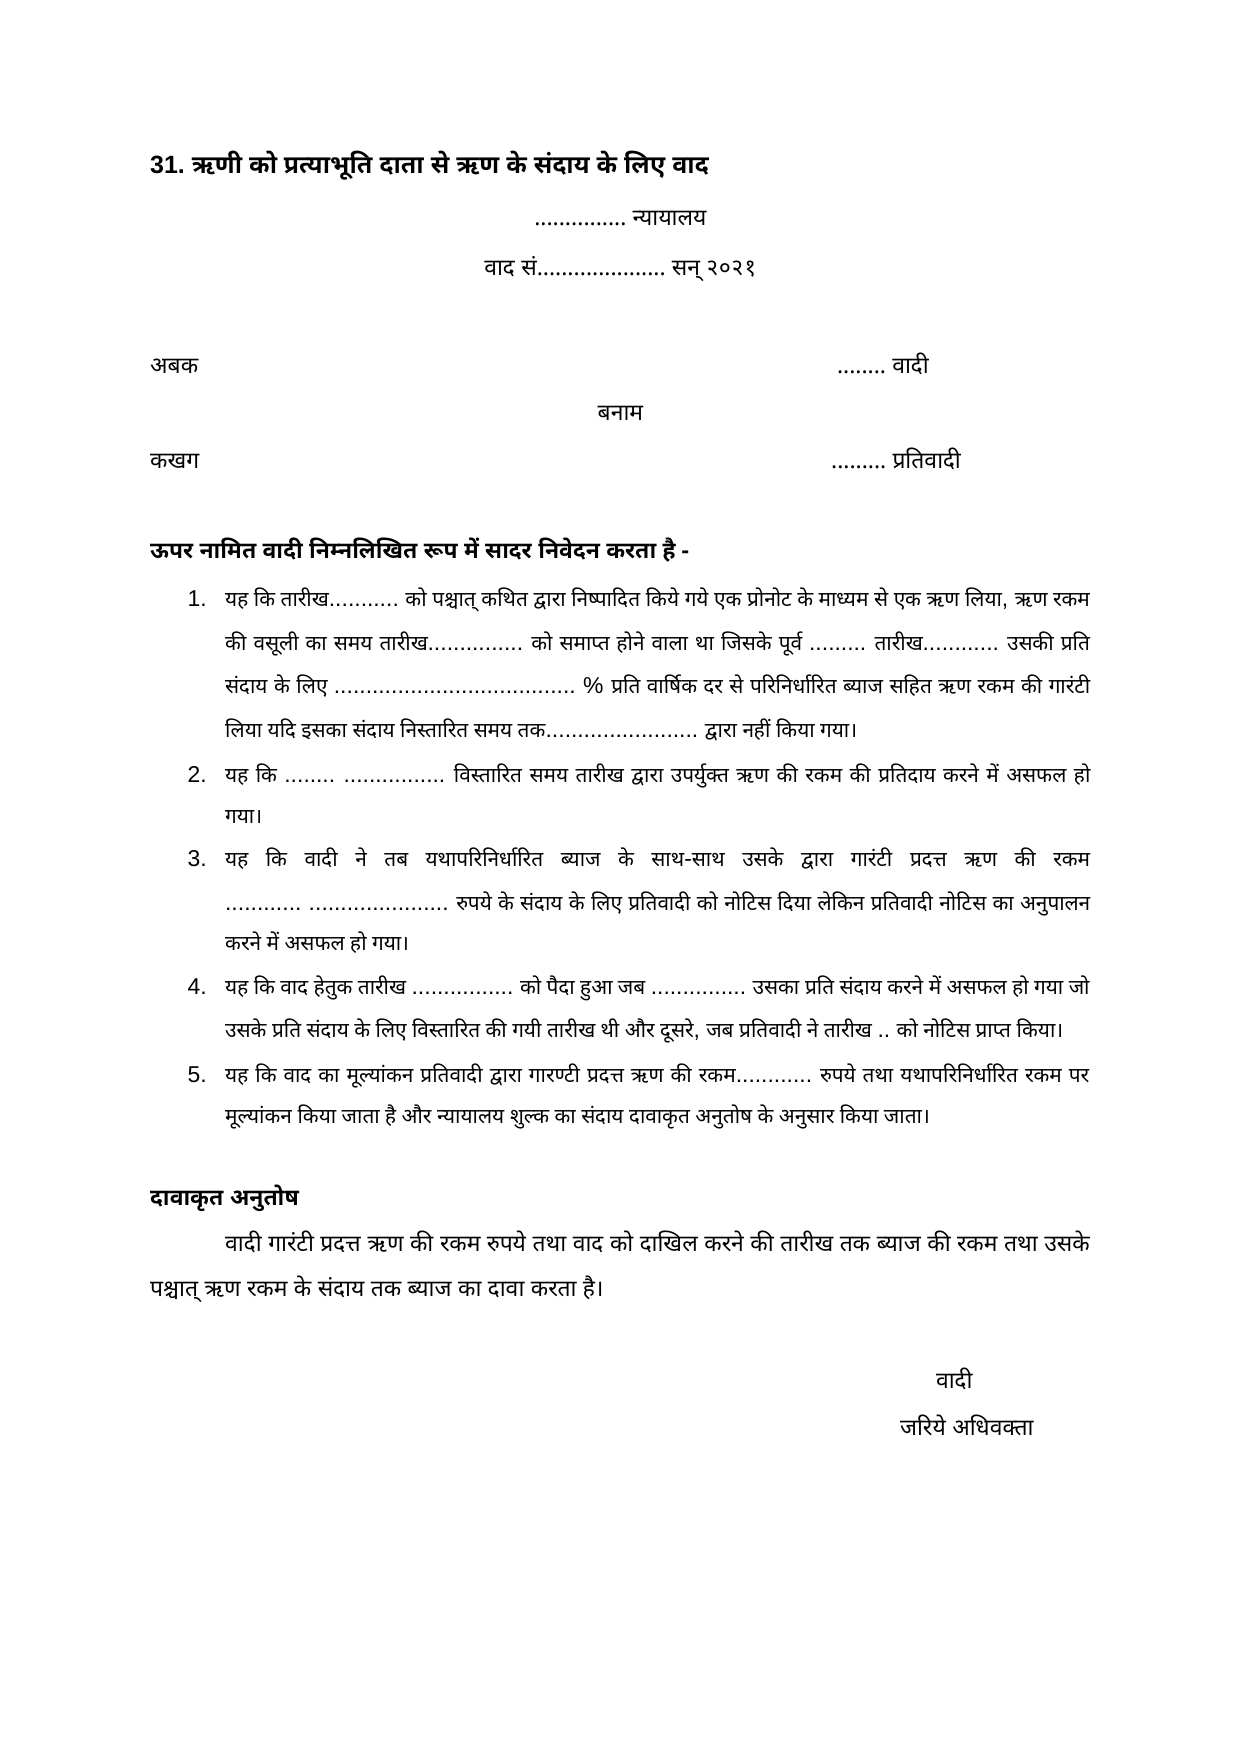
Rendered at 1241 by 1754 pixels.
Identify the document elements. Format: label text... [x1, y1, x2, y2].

list यह कि वादी ने तब यथापरिनिर्धारित ब्याज के साथ-साथ उसके द्वारा गारंटी प्रदत्त ऋण की रकम ............ ...................... रुपये के संदाय के लिए प्रतिवादी को नोटिस दिया लेकिन प्रतिवादी नोटिस का अनुपालन करने में असफल हो गया। [187, 845, 1090, 959]
list यह कि वाद हेतुक तारीख ................ को पैदा हुआ जब ............... उसका प्रति संदाय करने में असफल हो गया जो उसके प्रति संदाय के लिए विस्तारित की गयी तारीख थी और दूसरे, जब प्रतिवादी ने तारीख .. को नोटिस प्राप्त किया। [187, 973, 1090, 1046]
text दावाकृत अनुतोष [150, 1185, 1090, 1215]
text वाद सं..................... सन् २०२१ [150, 251, 1090, 285]
list यह कि ........ ................ विस्तारित समय तारीख द्वारा उपर्युक्त ऋण की रकम की प्रतिदाय करने में असफल हो गया। [187, 761, 1090, 832]
text जरिये अधिवक्ता [900, 1415, 1090, 1445]
list यह कि तारीख........... को पश्चात् कथित द्वारा निष्पादित किये गये एक प्रोनोट के माध्यम से एक ऋण लिया, ऋण रकम की वसूली का समय तारीख............... को समाप्त होने वाला था जिसके पूर्व ......... तारीख............ उसकी प्रति संदाय के लिए ...................................... % प्रति वार्षिक दर से परिनिर्धारित ब्याज सहित ऋण रकम की गारंटी लिया यदि इसका संदाय निस्तारित समय तक........................ द्वारा नहीं किया गया। [187, 585, 1090, 746]
list यह कि वाद का मूल्यांकन प्रतिवादी द्वारा गारण्टी प्रदत्त ऋण की रकम............ रुपये तथा यथापरिनिर्धारित रकम पर मूल्यांकन किया जाता है और न्यायालय शुल्क का संदाय दावाकृत अनुतोष के अनुसार किया जाता। [187, 1061, 1090, 1132]
text 31. ऋणी को प्रत्याभूति दाता से ऋण के संदाय के लिए वाद [150, 150, 1090, 184]
text ............... न्यायालय [150, 200, 1090, 234]
text अबक ........ वादी [150, 349, 1090, 383]
text कखग ......... प्रतिवादी [150, 444, 1090, 478]
text बनाम [150, 399, 1090, 429]
text ऊपर नामित वादी निम्नलिखित रूप में सादर निवेदन करता है - [150, 534, 1090, 568]
text वादी गारंटी प्रदत्त ऋण की रकम रुपये तथा वाद को दाखिल करने की तारीख तक ब्याज की रकम तथा उसके पश्चात् ऋण रकम के संदाय तक ब्याज का दावा करता है। [150, 1231, 1090, 1306]
text वादी [900, 1368, 1090, 1398]
